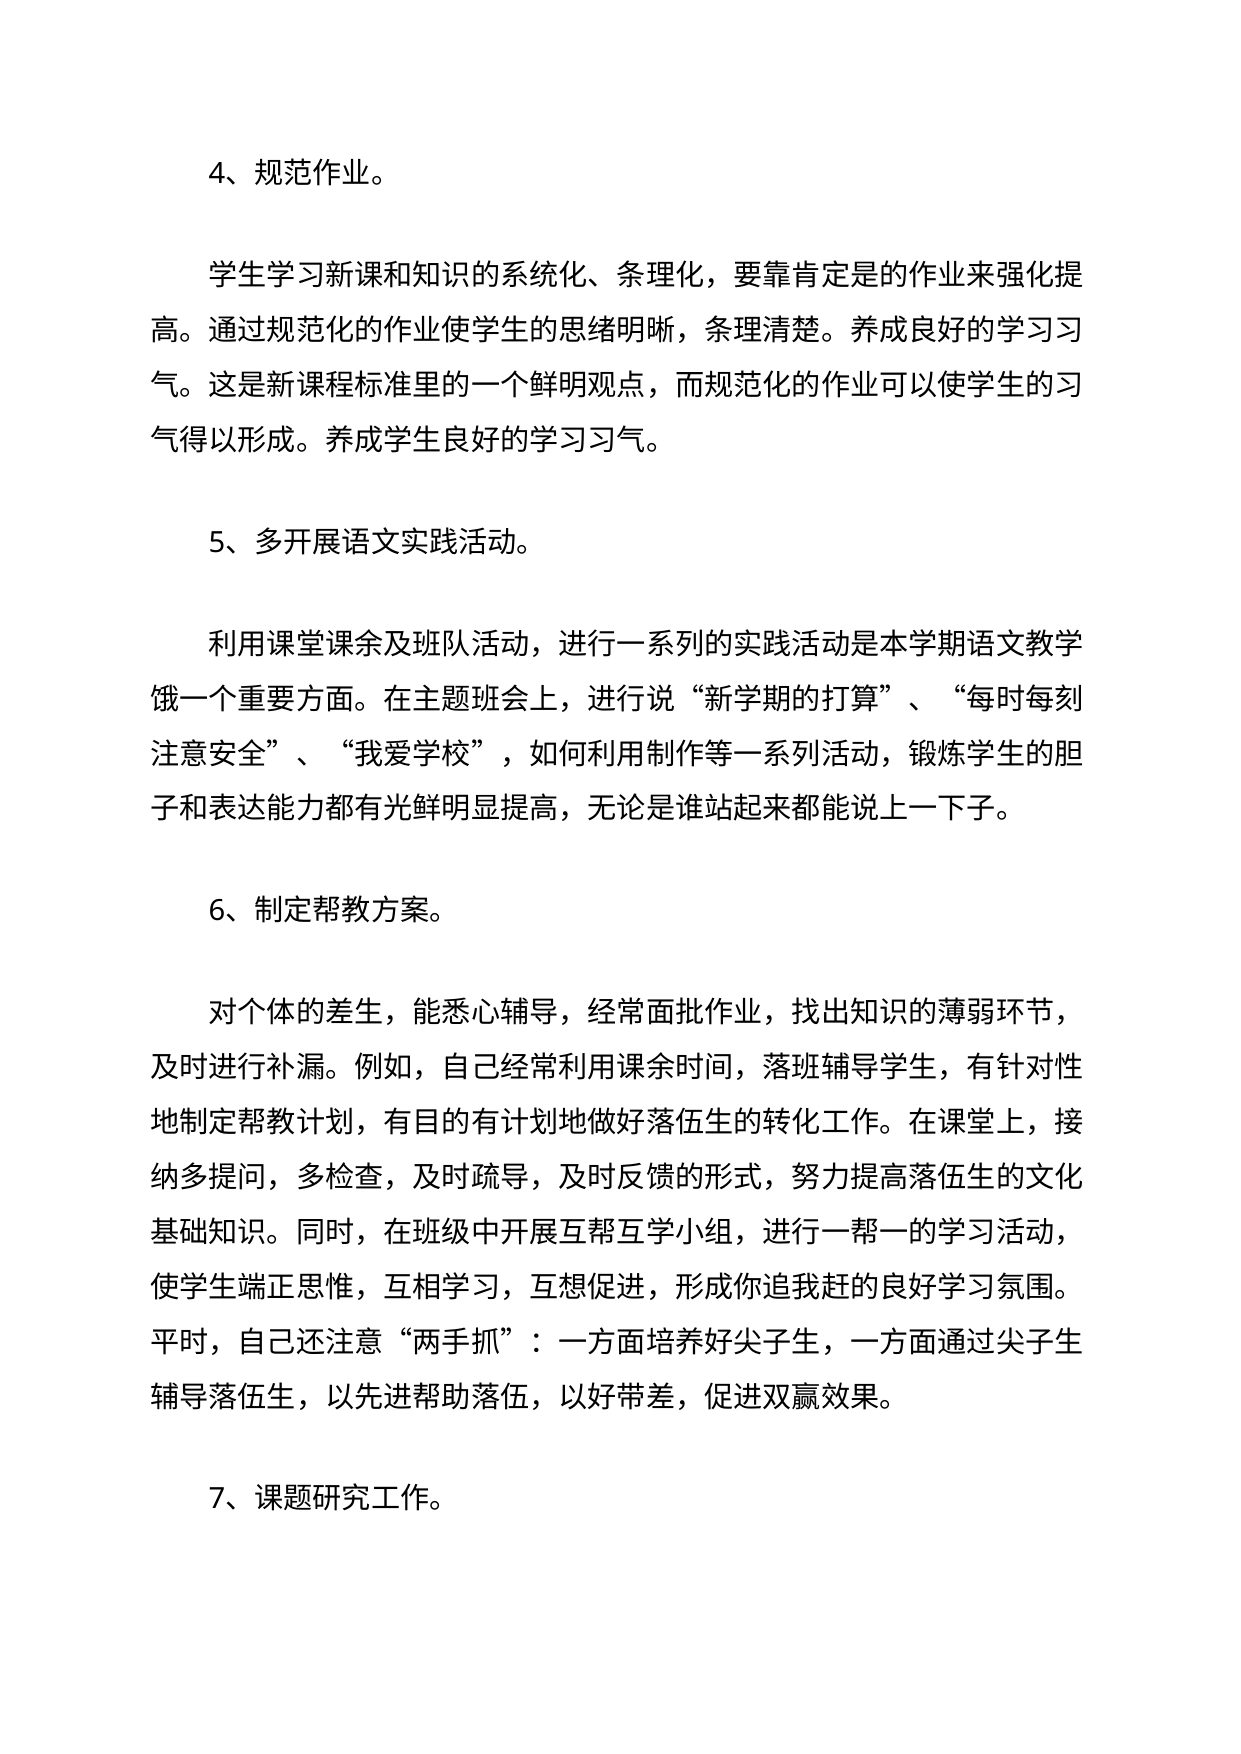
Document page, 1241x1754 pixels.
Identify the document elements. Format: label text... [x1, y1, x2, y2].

text 5、多开展语文实践活动。 [150, 518, 1090, 561]
text 4、规范作业。 [150, 150, 1090, 192]
text 7、课题研究工作。 [150, 1475, 1090, 1517]
text 6、制定帮教方案。 [150, 887, 1090, 929]
text 利用课堂课余及班队活动，进行一系列的实践活动是本学期语文教学饿一个重要方面。在主题班会上，进行说“新学期的打算”、“每时每刻注意安全”、“我爱学校”，如何利用制作等一系列活动，锻炼学生的胆子和表达能力都有光鲜明显提高，无论是谁站起来都能说上一下子。 [150, 620, 1090, 827]
text 对个体的差生，能悉心辅导，经常面批作业，找出知识的薄弱环节，及时进行补漏。例如，自己经常利用课余时间，落班辅导学生，有针对性地制定帮教计划，有目的有计划地做好落伍生的转化工作。在课堂上，接纳多提问，多检查，及时疏导，及时反馈的形式，努力提高落伍生的文化基础知识。同时，在班级中开展互帮互学小组，进行一帮一的学习活动，使学生端正思惟，互相学习，互想促进，形成你追我赶的良好学习氛围。平时，自己还注意“两手抓”：一方面培养好尖子生，一方面通过尖子生辅导落伍生，以先进帮助落伍，以好带差，促进双赢效果。 [150, 989, 1090, 1415]
text 学生学习新课和知识的系统化、条理化，要靠肯定是的作业来强化提高。通过规范化的作业使学生的思绪明晰，条理清楚。养成良好的学习习气。这是新课程标准里的一个鲜明观点，而规范化的作业可以使学生的习气得以形成。养成学生良好的学习习气。 [150, 252, 1090, 459]
